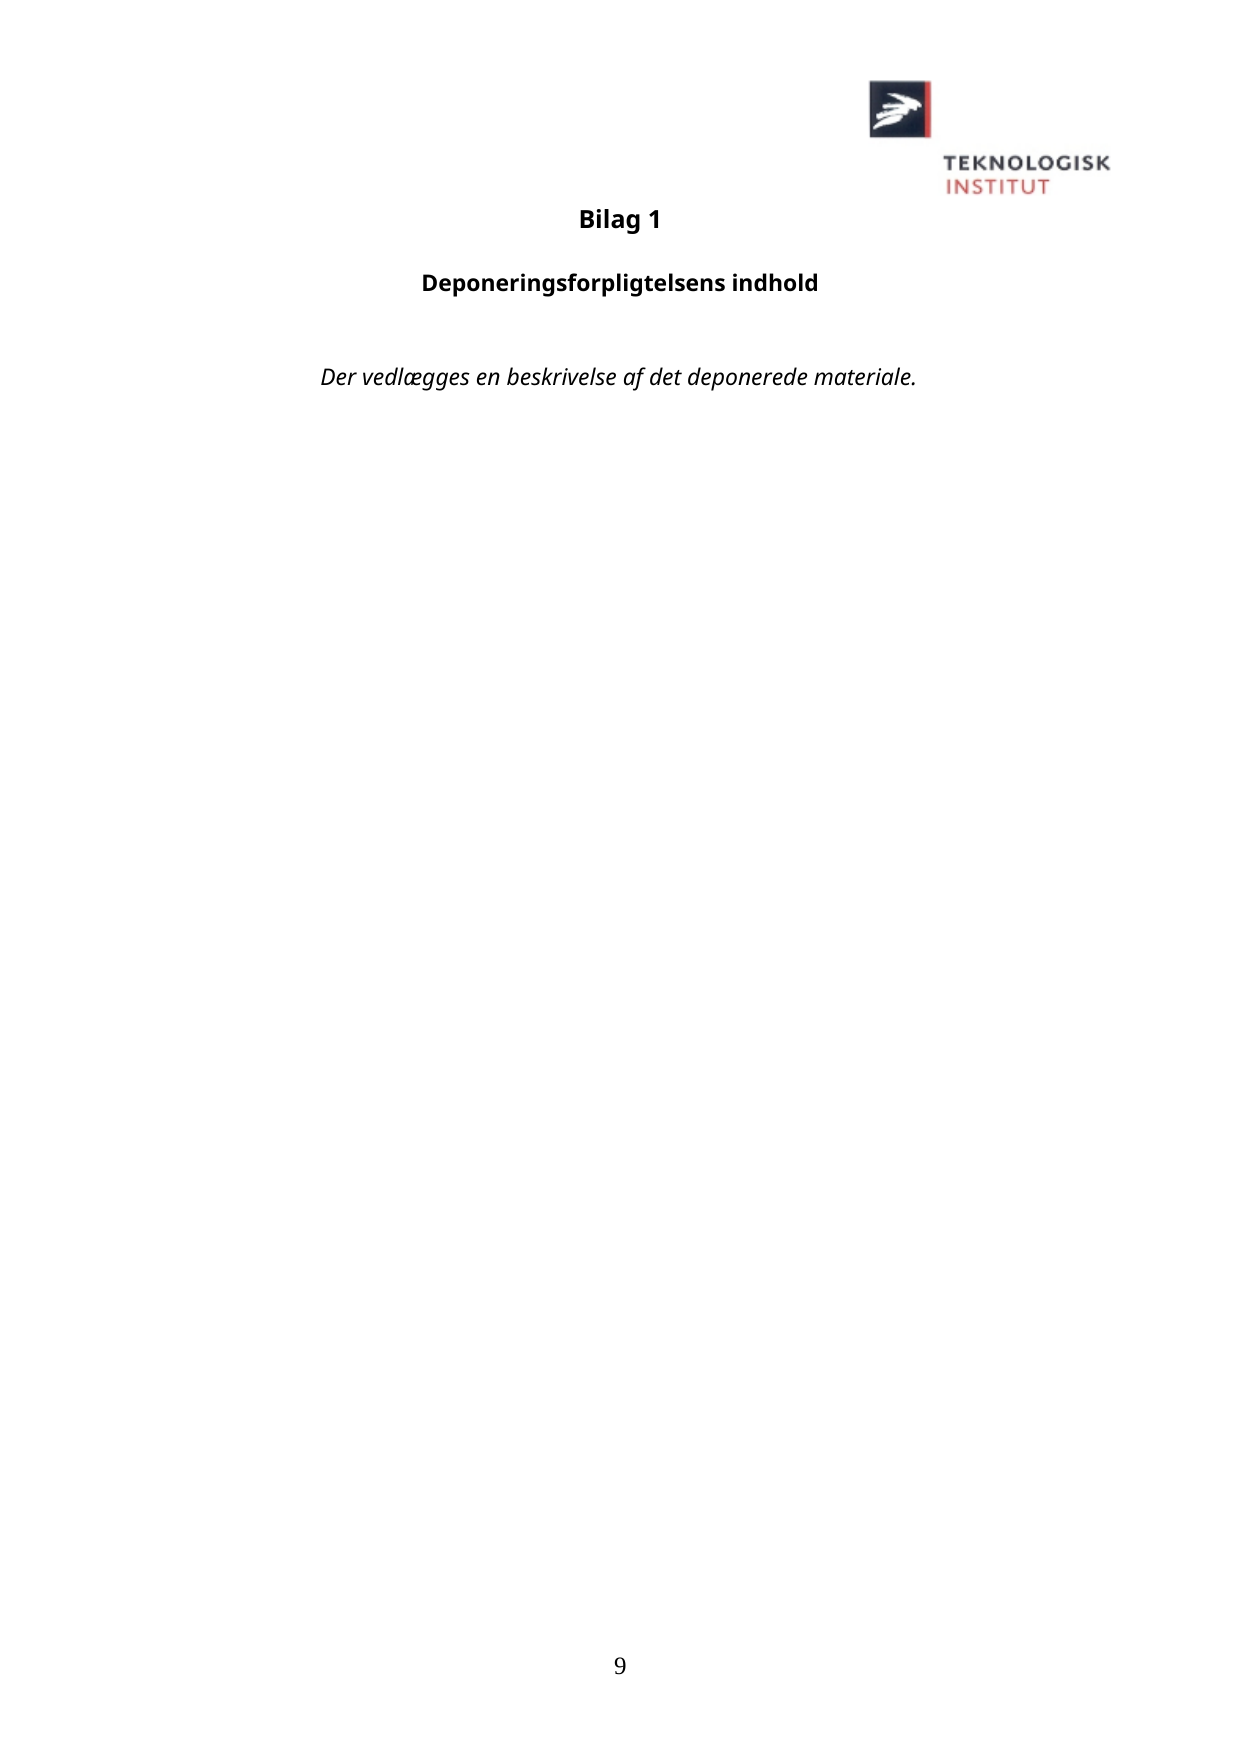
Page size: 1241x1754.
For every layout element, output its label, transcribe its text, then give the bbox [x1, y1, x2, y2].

text Der vedlægges en beskrivelse af det deponerede materiale. [118, 361, 1122, 392]
text Bilag 1 [118, 202, 1122, 236]
text Deponeringsforpligtelsens indhold [118, 267, 1122, 298]
picture [853, 73, 1123, 202]
